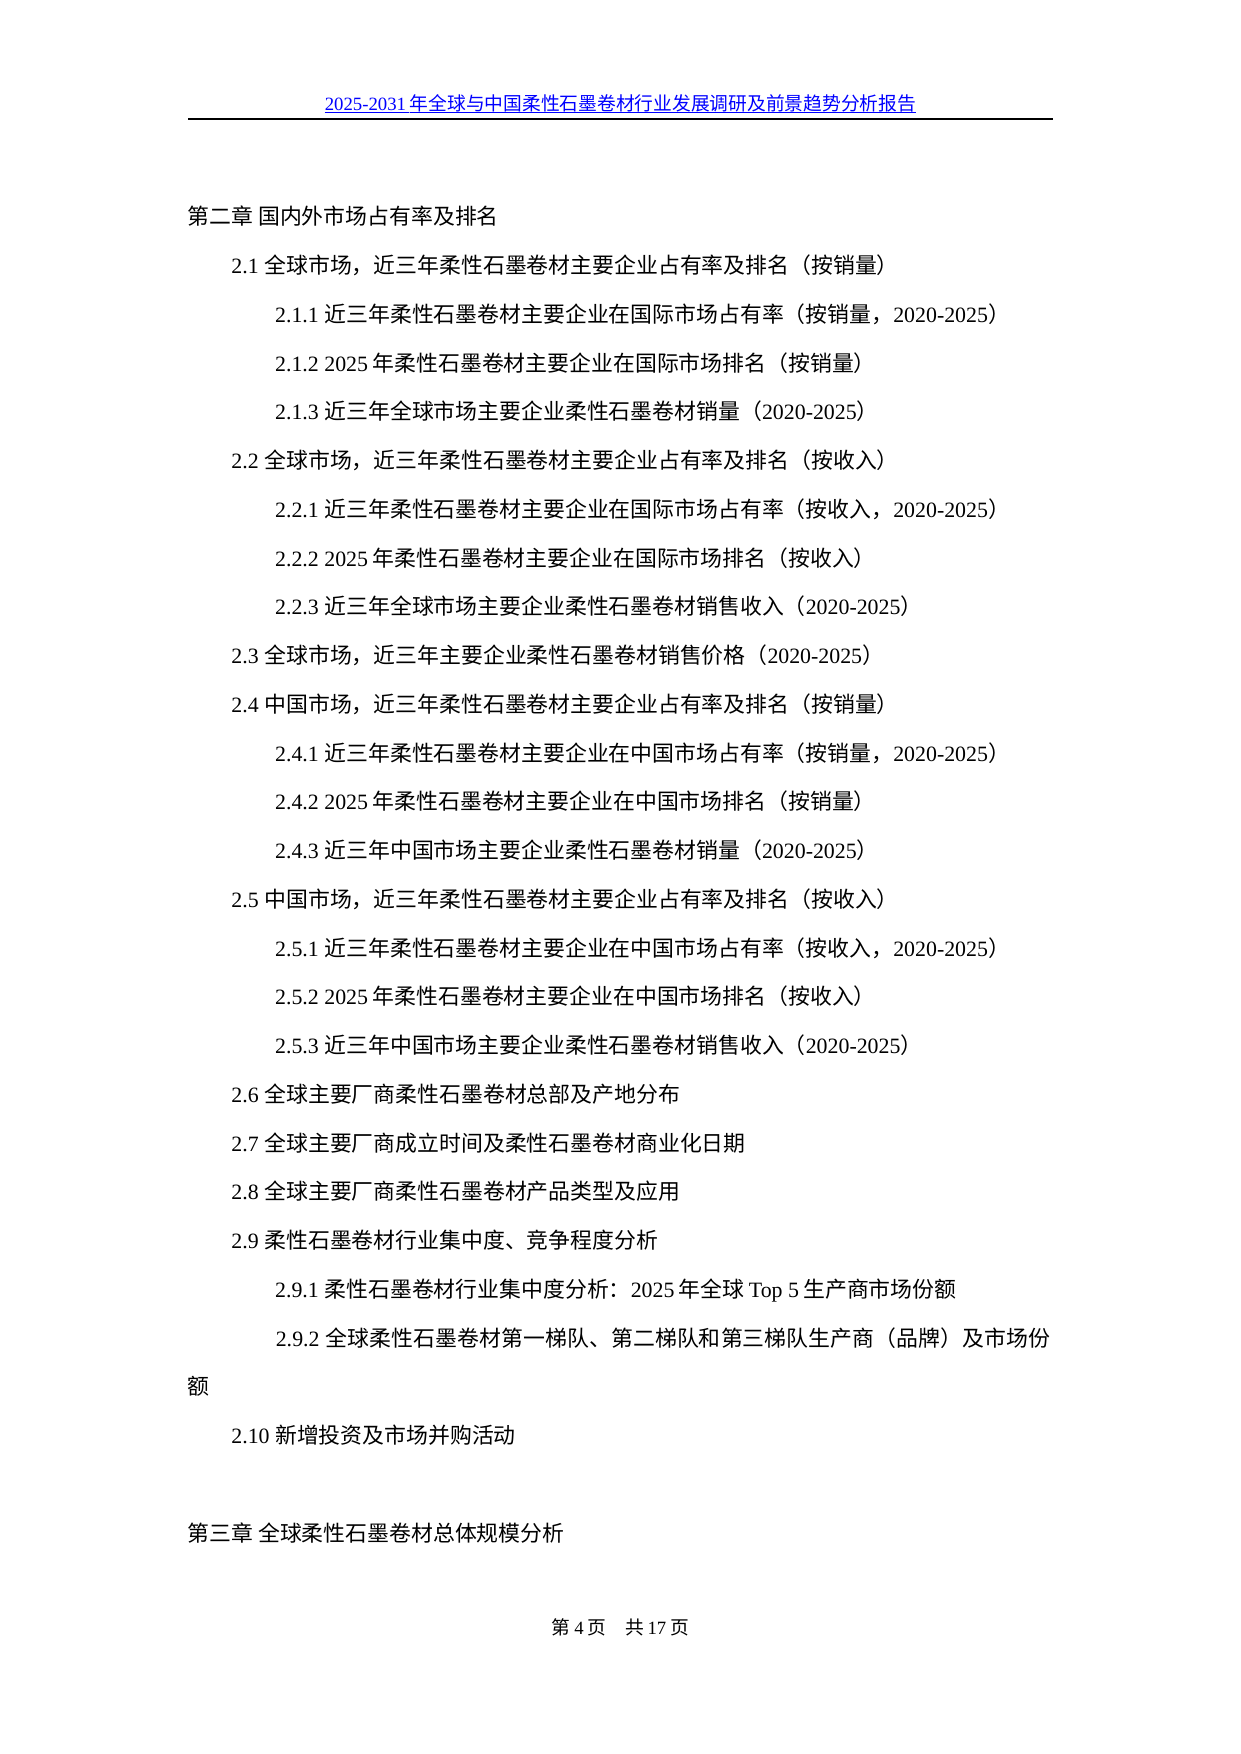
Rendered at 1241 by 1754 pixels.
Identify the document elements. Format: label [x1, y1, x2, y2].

text [187, 150, 1053, 1548]
